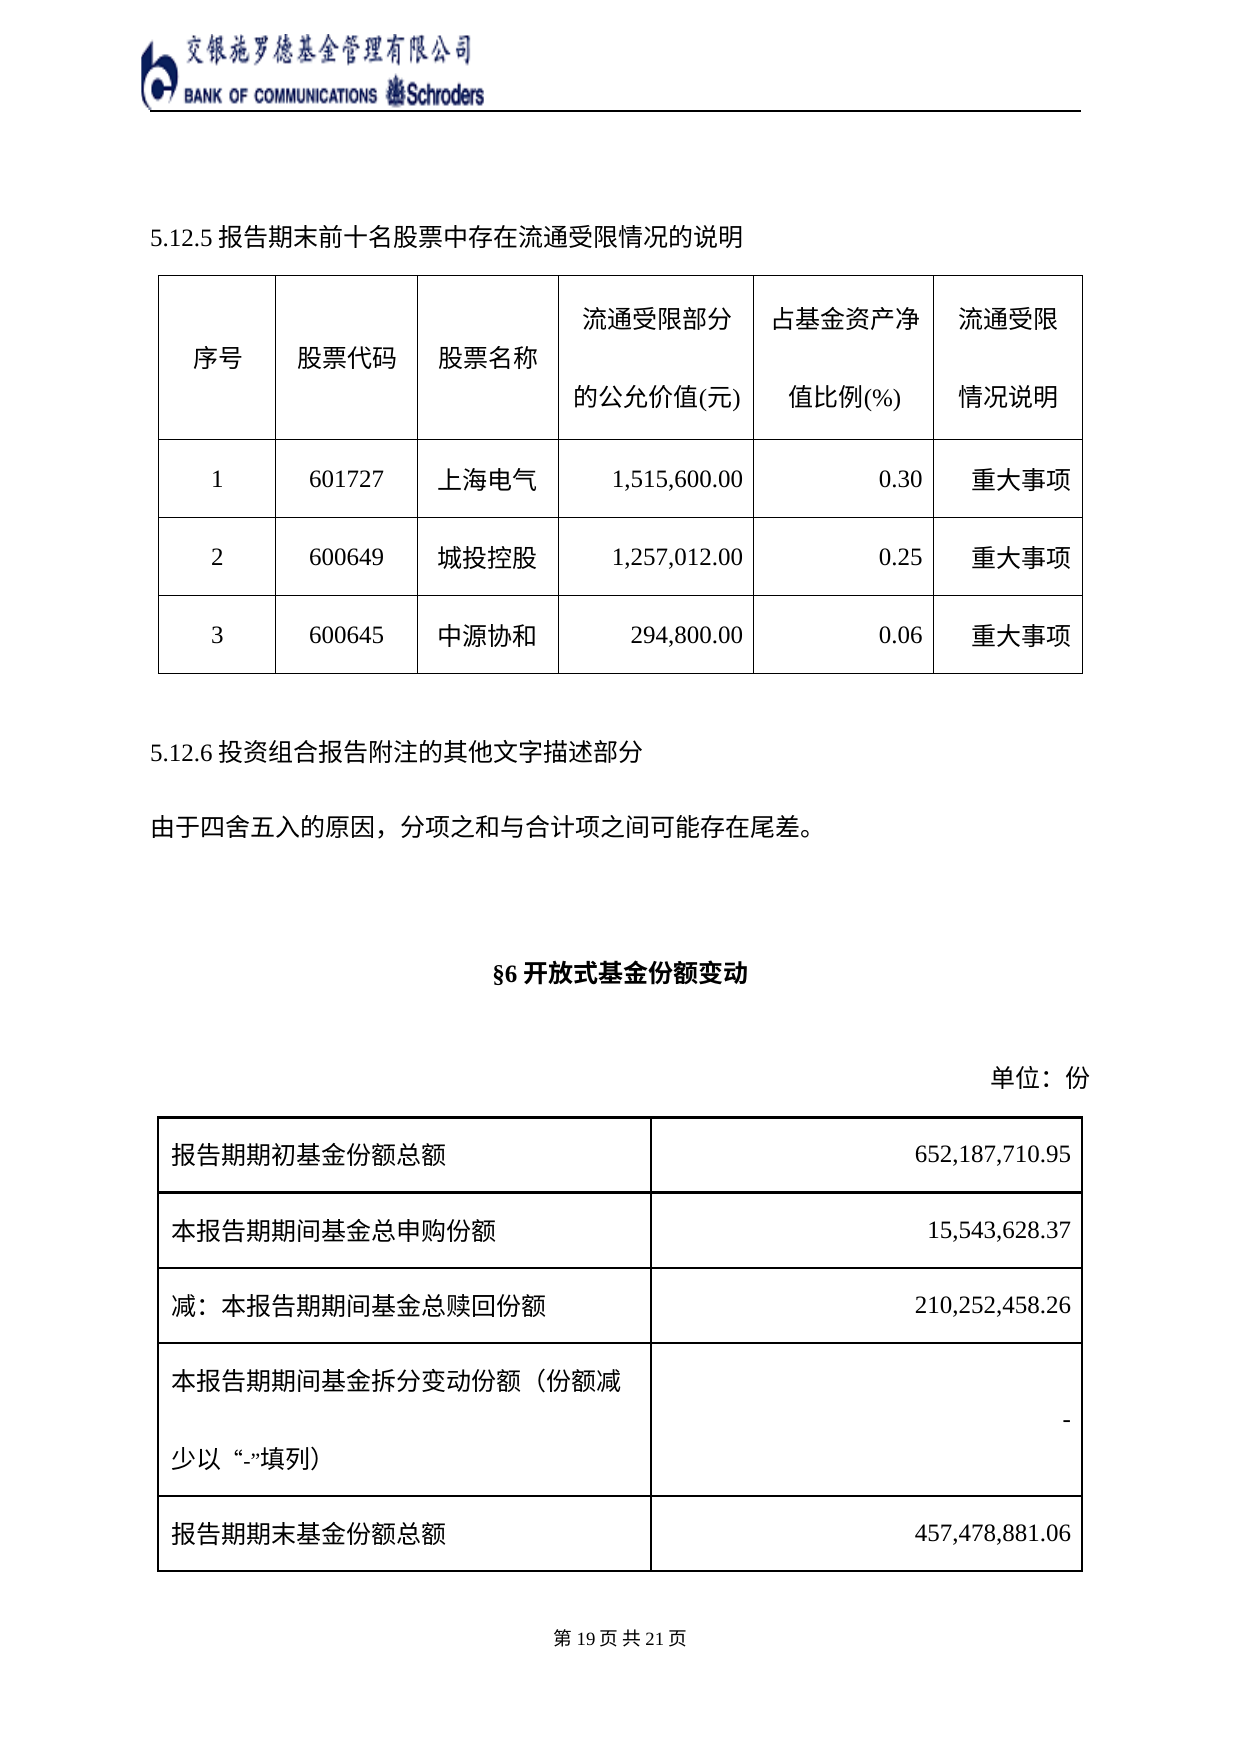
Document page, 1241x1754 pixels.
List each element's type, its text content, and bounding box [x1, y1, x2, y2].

table_cell 3 [159, 596, 275, 673]
table_header 报告期期初基金份额总额 [159, 1119, 650, 1191]
table_cell 2 [159, 518, 275, 595]
table_header 652,187,710.95 [652, 1119, 1081, 1191]
table_cell 上海电气 [418, 440, 558, 517]
table_cell 210,252,458.26 [652, 1269, 1081, 1342]
picture [141, 34, 484, 110]
table_cell 重大事项 [934, 596, 1082, 673]
table_cell 0.25 [754, 518, 933, 595]
table_cell 城投控股 [418, 518, 558, 595]
table_cell 本报告期期间基金拆分变动份额（份额减少以“-”填列） [159, 1344, 650, 1495]
subtitle §6 开放式基金份额变动 [150, 939, 1090, 1004]
table_header 股票代码 [276, 276, 417, 439]
table_cell 重大事项 [934, 518, 1082, 595]
table_cell 0.06 [754, 596, 933, 673]
table_cell 294,800.00 [559, 596, 753, 673]
table_cell 15,543,628.37 [652, 1194, 1081, 1267]
table_cell 1,515,600.00 [559, 440, 753, 517]
text 5.12.6 投资组合报告附注的其他文字描述部分 [150, 718, 1090, 783]
table_header 流通受限部分的公允价值(元) [559, 276, 753, 439]
table_cell 报告期期末基金份额总额 [159, 1497, 650, 1570]
table_cell 减：本报告期期间基金总赎回份额 [159, 1269, 650, 1342]
table_cell 0.30 [754, 440, 933, 517]
table_cell 1 [159, 440, 275, 517]
table_header 股票名称 [418, 276, 558, 439]
table_cell 中源协和 [418, 596, 558, 673]
text 由于四舍五入的原因，分项之和与合计项之间可能存在尾差。 [150, 793, 1090, 858]
table_cell 600649 [276, 518, 417, 595]
table_cell 457,478,881.06 [652, 1497, 1081, 1570]
table_cell 本报告期期间基金总申购份额 [159, 1194, 650, 1267]
table_cell 重大事项 [934, 440, 1082, 517]
table_header 占基金资产净值比例(%) [754, 276, 933, 439]
table_header 流通受限情况说明 [934, 276, 1082, 439]
table_cell - [652, 1344, 1081, 1495]
table_cell 601727 [276, 440, 417, 517]
table_header 序号 [159, 276, 275, 439]
text 5.12.5 报告期末前十名股票中存在流通受限情况的说明 [150, 203, 1090, 268]
table_cell 600645 [276, 596, 417, 673]
table_cell 1,257,012.00 [559, 518, 753, 595]
text 单位：份 [152, 1044, 1090, 1109]
